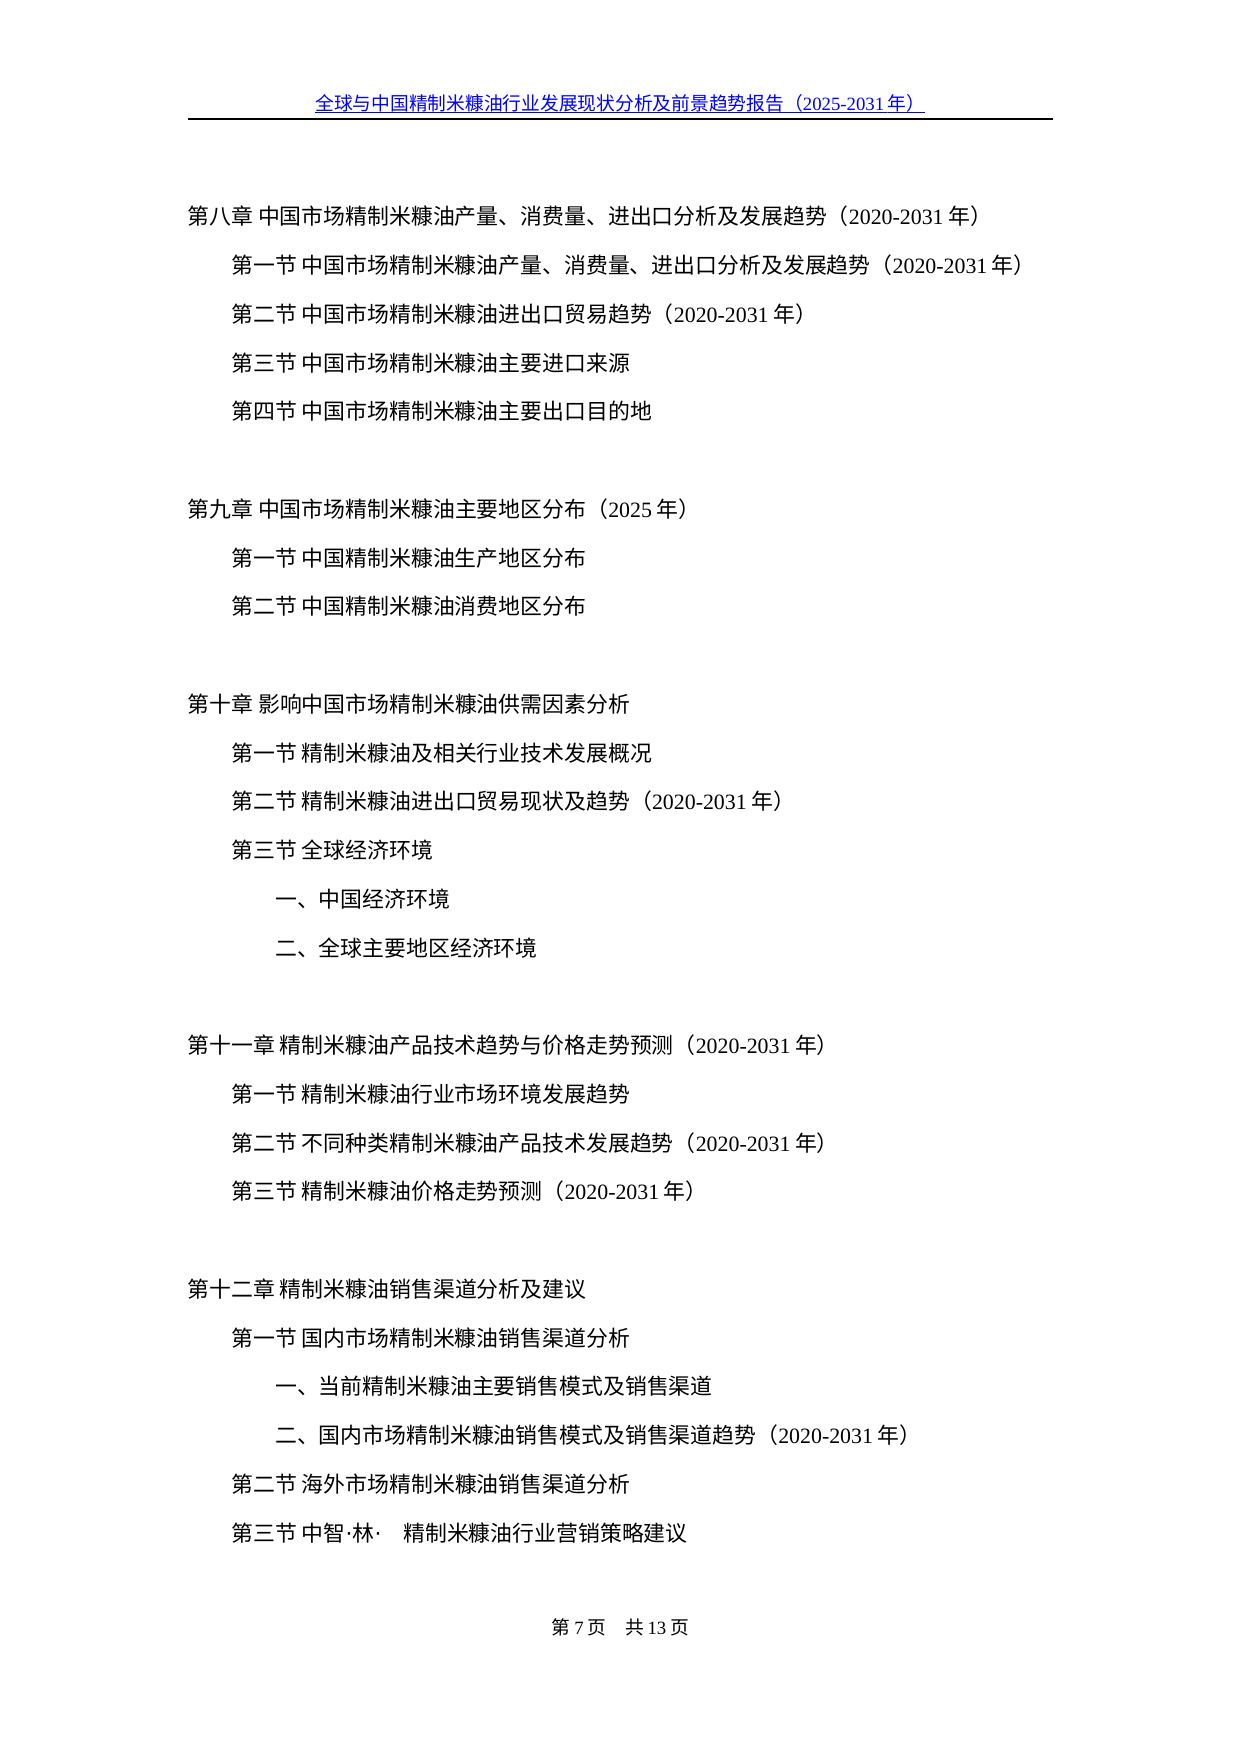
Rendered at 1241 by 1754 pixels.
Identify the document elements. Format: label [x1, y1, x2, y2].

text [187, 150, 1053, 1548]
